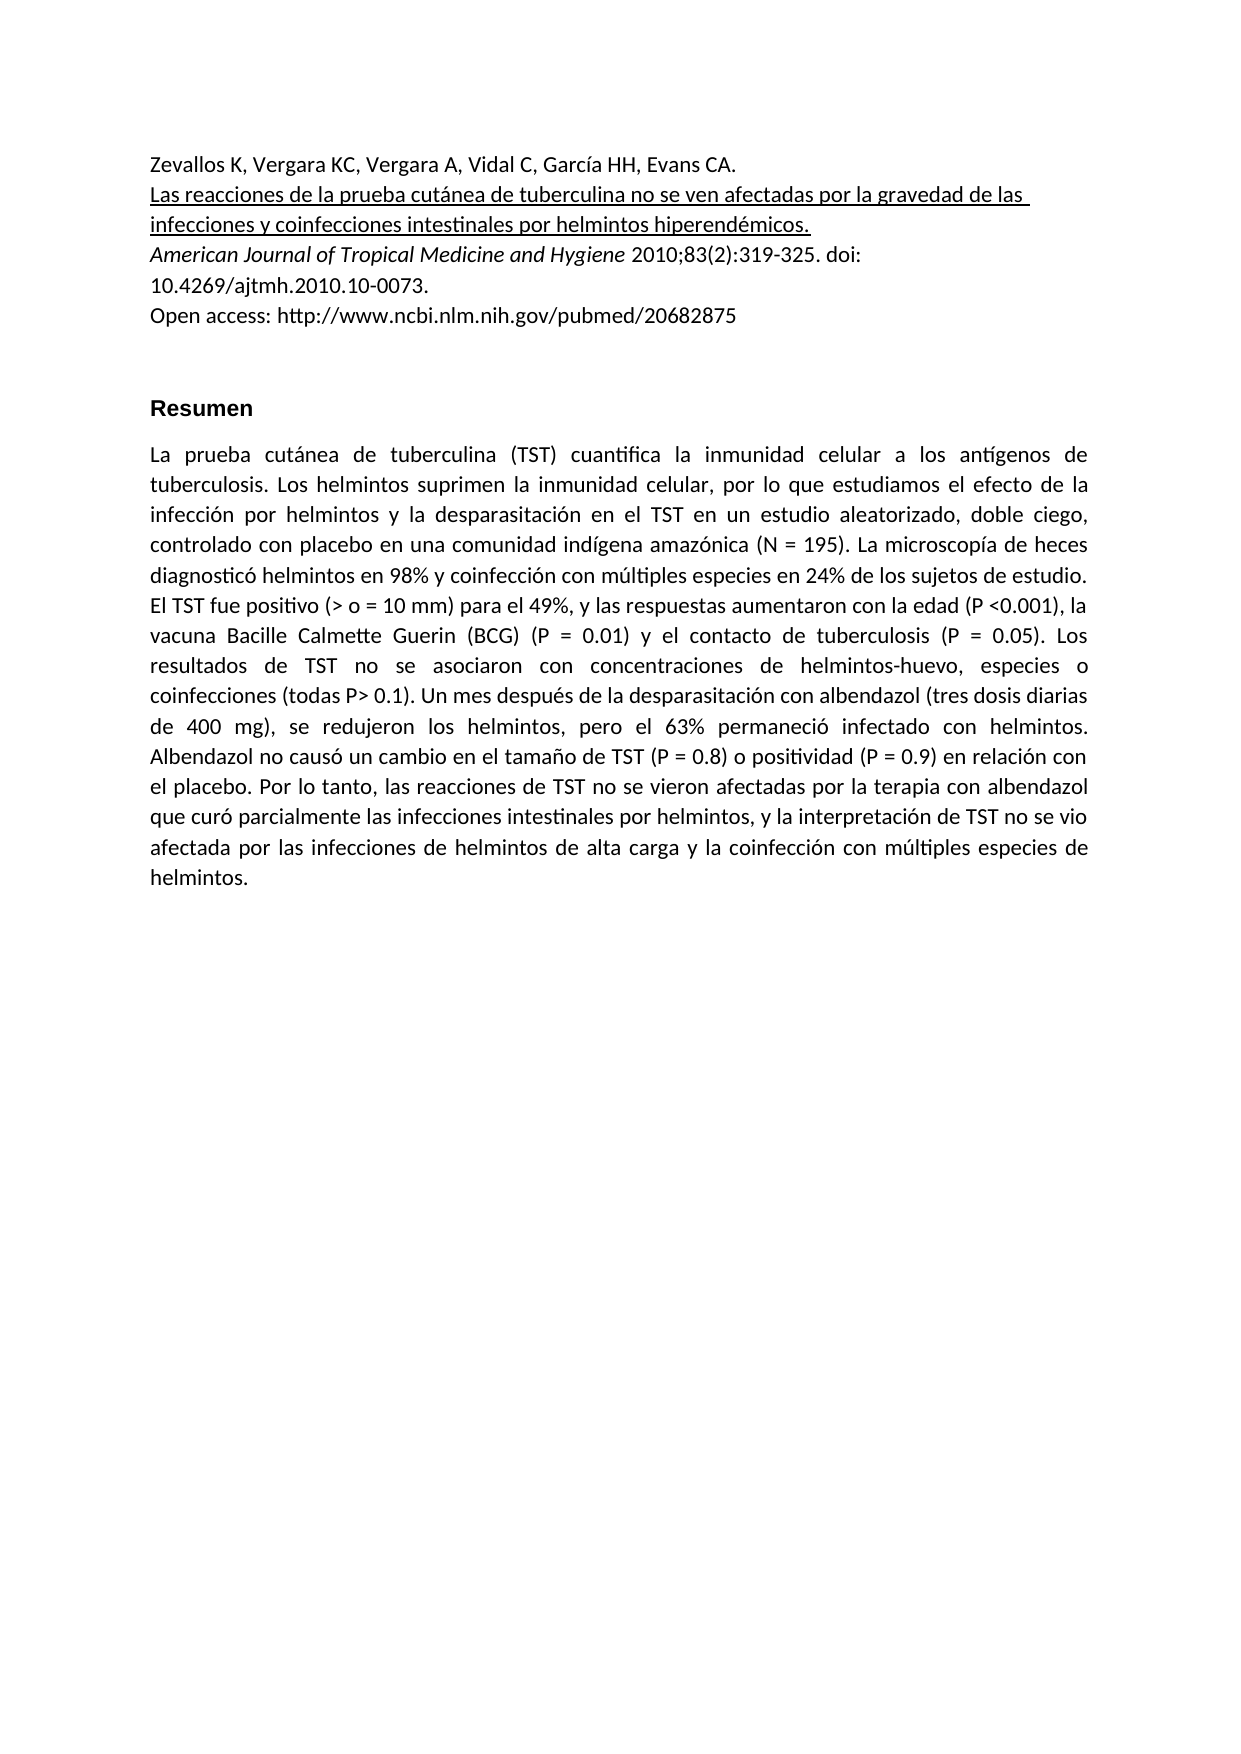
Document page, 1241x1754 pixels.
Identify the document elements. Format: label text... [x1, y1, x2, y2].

text La prueba cutánea de tuberculina (TST) cuantifica la inmunidad celular a los antígenos de tuberculosis. Los helmintos suprimen la inmunidad celular, por lo que estudiamos el efecto de la infección por helmintos y la desparasitación en el TST en un estudio aleatorizado, doble ciego, controlado con placebo en una comunidad indígena amazónica (N = 195). La microscopía de heces diagnosticó helmintos en 98% y coinfección con múltiples especies en 24% de los sujetos de estudio. El TST fue positivo (> o = 10 mm) para el 49%, y las respuestas aumentaron con la edad (P <0.001), la vacuna Bacille Calmette Guerin (BCG) (P = 0.01) y el contacto de tuberculosis (P = 0.05). Los resultados de TST no se asociaron con concentraciones de helmintos-huevo, especies o coinfecciones (todas P> 0.1). Un mes después de la desparasitación con albendazol (tres dosis diarias de 400 mg), se redujeron los helmintos, pero el 63% permaneció infectado con helmintos. Albendazol no causó un cambio en el tamaño de TST (P = 0.8) o positividad (P = 0.9) en relación con el placebo. Por lo tanto, las reacciones de TST no se vieron afectadas por la terapia con albendazol que curó parcialmente las infecciones intestinales por helmintos, y la interpretación de TST no se vio afectada por las infecciones de helmintos de alta carga y la coinfección con múltiples especies de helmintos. [150, 440, 1090, 891]
text Zevallos K, Vergara KC, Vergara A, Vidal C, García HH, Evans CA. Las reacciones de la prueba cutánea de tuberculina no se ven afectadas por la gravedad de las infecciones y coinfecciones intestinales por helmintos hiperendémicos. American Journal of Tropical Medicine and Hygiene 2010;83(2):319-325. doi: 10.4269/ajtmh.2010.10-0073. Open access: http://www.ncbi.nlm.nih.gov/pubmed/20682875 [150, 150, 1090, 329]
text Resumen [150, 395, 1090, 421]
